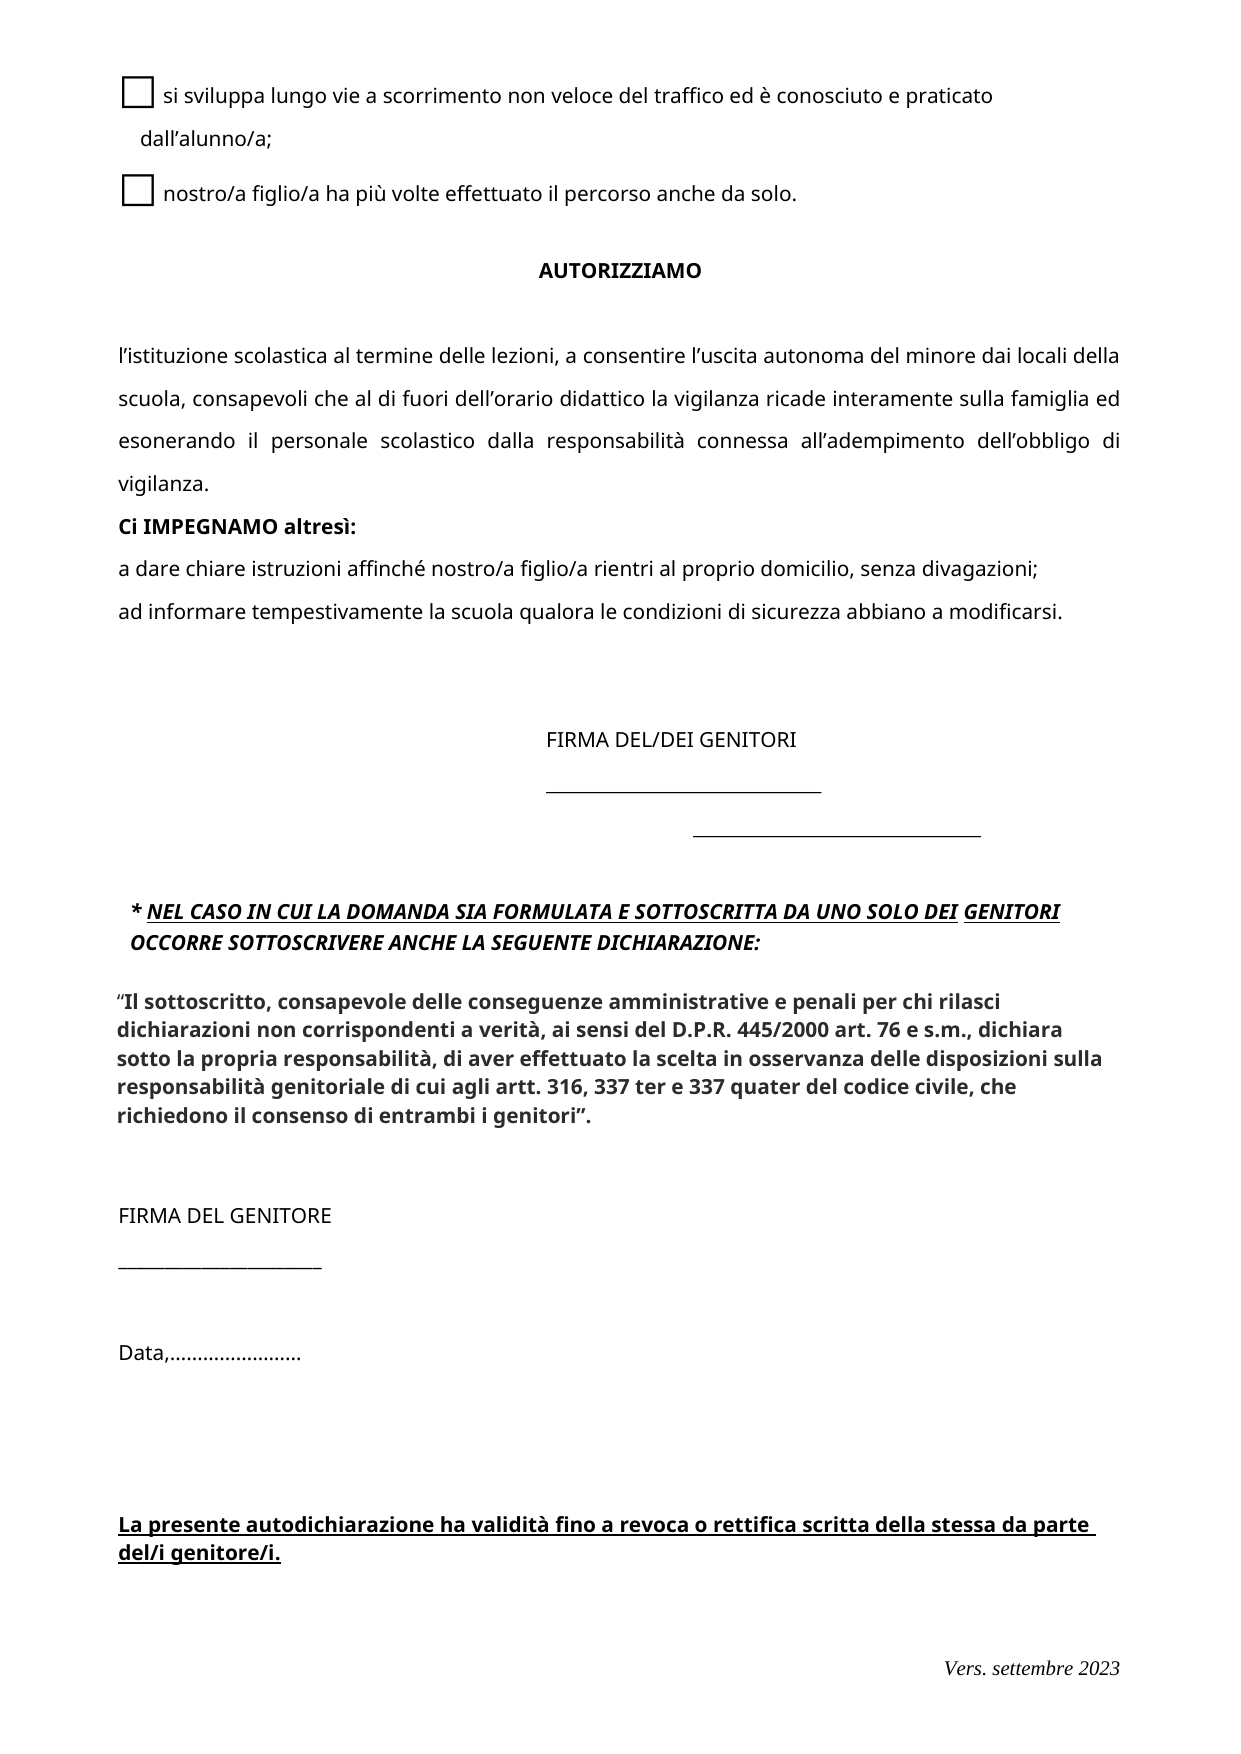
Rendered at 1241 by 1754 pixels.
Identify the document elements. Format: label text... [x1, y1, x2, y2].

text □ nostro/a figlio/a ha più volte effettuato il percorso anche da solo. [118, 157, 1122, 214]
text “Il sottoscritto, consapevole delle conseguenze amministrative e penali per chi rilasci dichiarazioni non corrispondenti a verità, ai sensi del D.P.R. 445/2000 art. 76 e s.m., dichiara sotto la propria responsabilità, di aver effettuato la scelta in osservanza delle disposizioni sulla responsabilità genitoriale di cui agli artt. 316, 337 ter e 337 quater del codice civile, che richiedono il consenso di entrambi i genitori”. [117, 987, 1122, 1158]
text ______________________ [118, 1244, 1122, 1272]
text □ si sviluppa lungo vie a scorrimento non veloce del traffico ed è conosciuto e praticato [118, 59, 1122, 116]
text ad informare tempestivamente la scuola qualora le condizioni di sicurezza abbiano a modificarsi. [118, 597, 1122, 626]
text dall’alunno/a; [118, 124, 1122, 153]
text ______________________ [118, 767, 1122, 796]
text FIRMA DEL/DEI GENITORI [118, 725, 1122, 753]
text a dare chiare istruzioni affinché nostro/a figlio/a rientri al proprio domicilio, senza divagazioni; [118, 554, 1122, 583]
text Data,…………………… [118, 1338, 1122, 1367]
text _______________________ [118, 811, 1122, 840]
text Ci IMPEGNAMO altresì: [118, 512, 1122, 540]
text l’istituzione scolastica al termine delle lezioni, a consentire l’uscita autonoma del minore dai locali della scuola, consapevoli che al di fuori dell’orario didattico la vigilanza ricade interamente sulla famiglia ed esonerando il personale scolastico dalla responsabilità connessa all’adempimento dell’obbligo di vigilanza. [118, 341, 1122, 498]
text FIRMA DEL GENITORE [118, 1201, 1122, 1229]
text * NEL CASO IN CUI LA DOMANDA SIA FORMULATA E SOTTOSCRITTA DA UNO SOLO DEI GENITORI OCCORRE SOTTOSCRIVERE ANCHE LA SEGUENTE DICHIARAZIONE: [130, 897, 1122, 957]
text La presente autodichiarazione ha validità fino a revoca o rettifica scritta della stessa da parte del/i genitore/i. [118, 1510, 1122, 1567]
text AUTORIZZIAMO [118, 256, 1122, 285]
